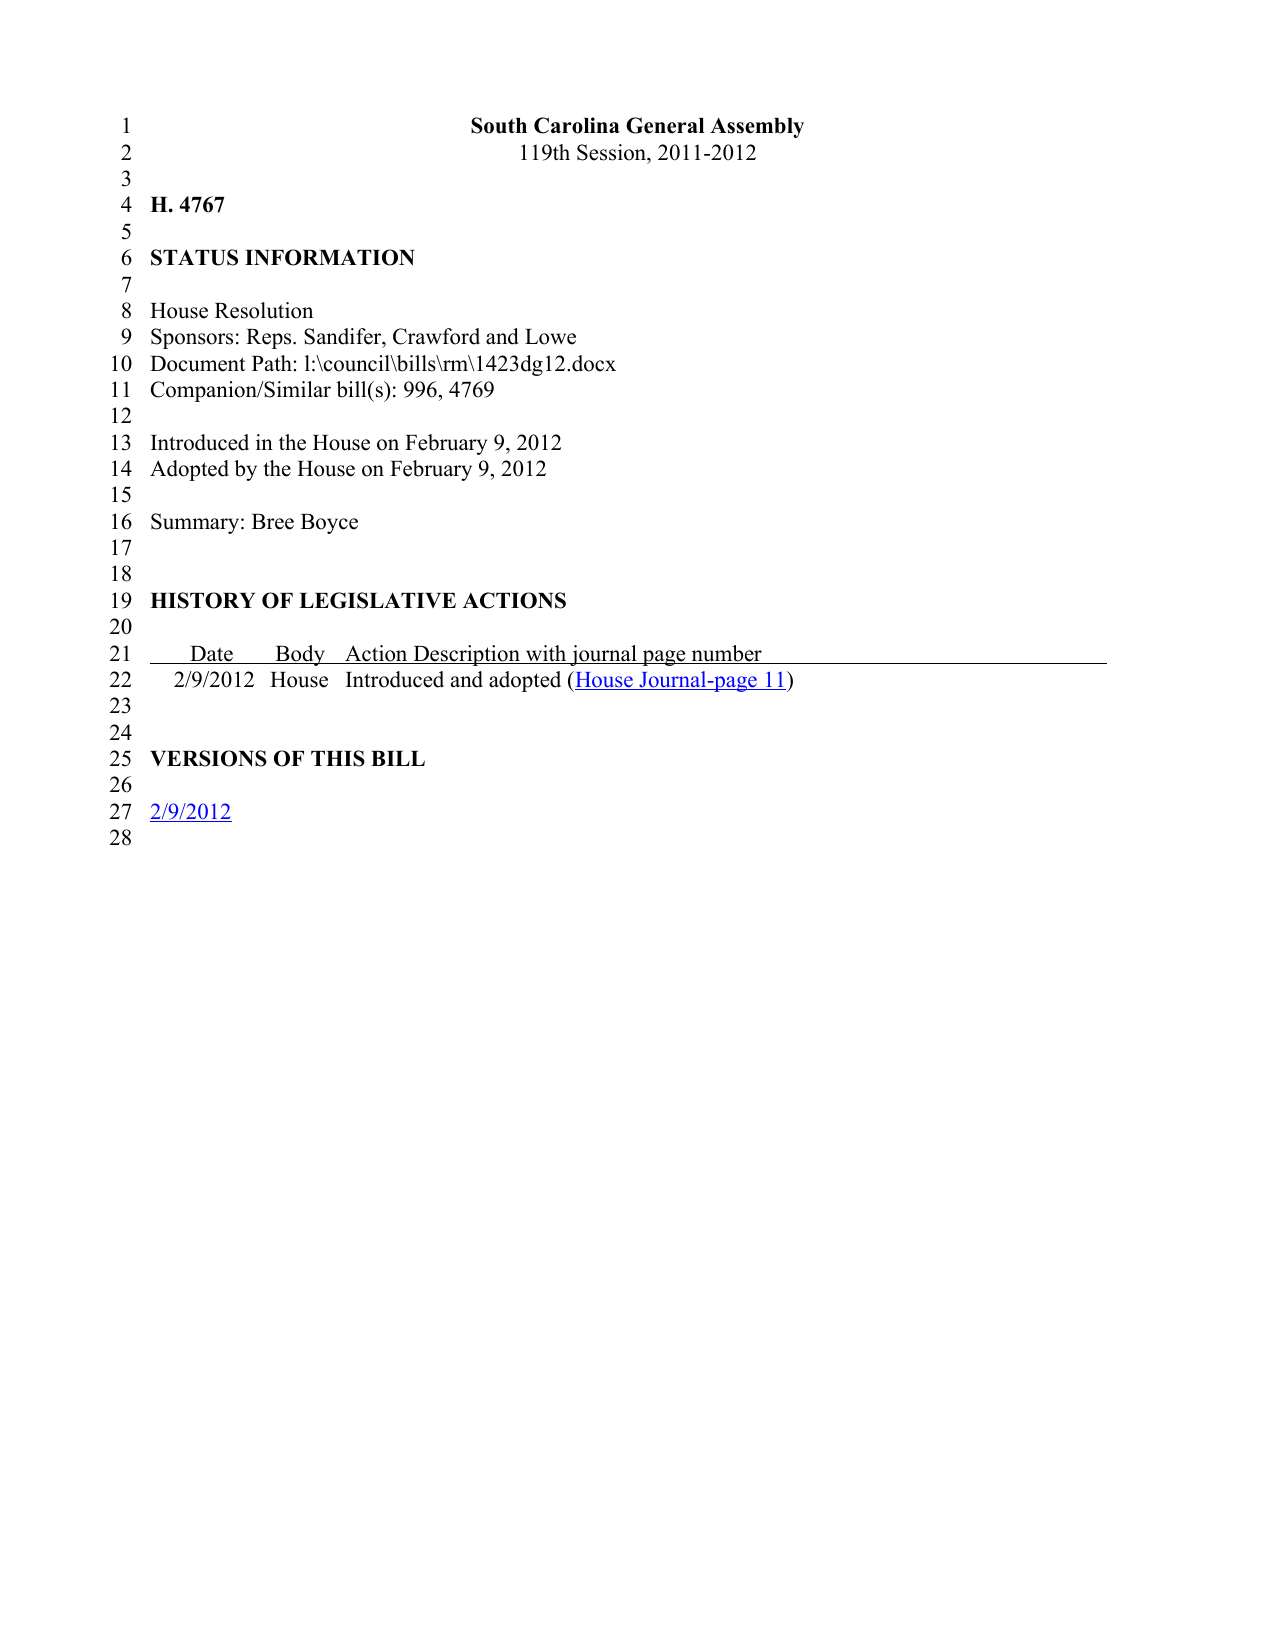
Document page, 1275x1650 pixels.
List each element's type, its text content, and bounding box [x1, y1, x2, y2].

text H. 4767 [150, 192, 1125, 218]
text Sponsors: Reps. Sandifer, Crawford and Lowe [150, 323, 1125, 350]
text 2/9/2012 House Introduced and adopted (House Journal-page 11) [150, 666, 1125, 692]
text 119th Session, 2011-2012 [150, 139, 1125, 165]
text Document Path: l:\council\bills\rm\1423dg12.docx [150, 350, 1125, 376]
text VERSIONS OF THIS BILL [150, 745, 1125, 771]
text House Resolution [150, 297, 1125, 323]
text Adopted by the House on February 9, 2012 [150, 455, 1125, 481]
text Companion/Similar bill(s): 996, 4769 [150, 376, 1125, 402]
text Introduced in the House on February 9, 2012 [150, 429, 1125, 455]
text STATUS INFORMATION [150, 244, 1125, 271]
text 2/9/2012 [150, 798, 1125, 824]
text Summary: Bree Boyce [150, 508, 1125, 534]
text Date Body Action Description with journal page number [150, 639, 1125, 666]
text South Carolina General Assembly [150, 112, 1125, 139]
text HISTORY OF LEGISLATIVE ACTIONS [150, 587, 1125, 613]
